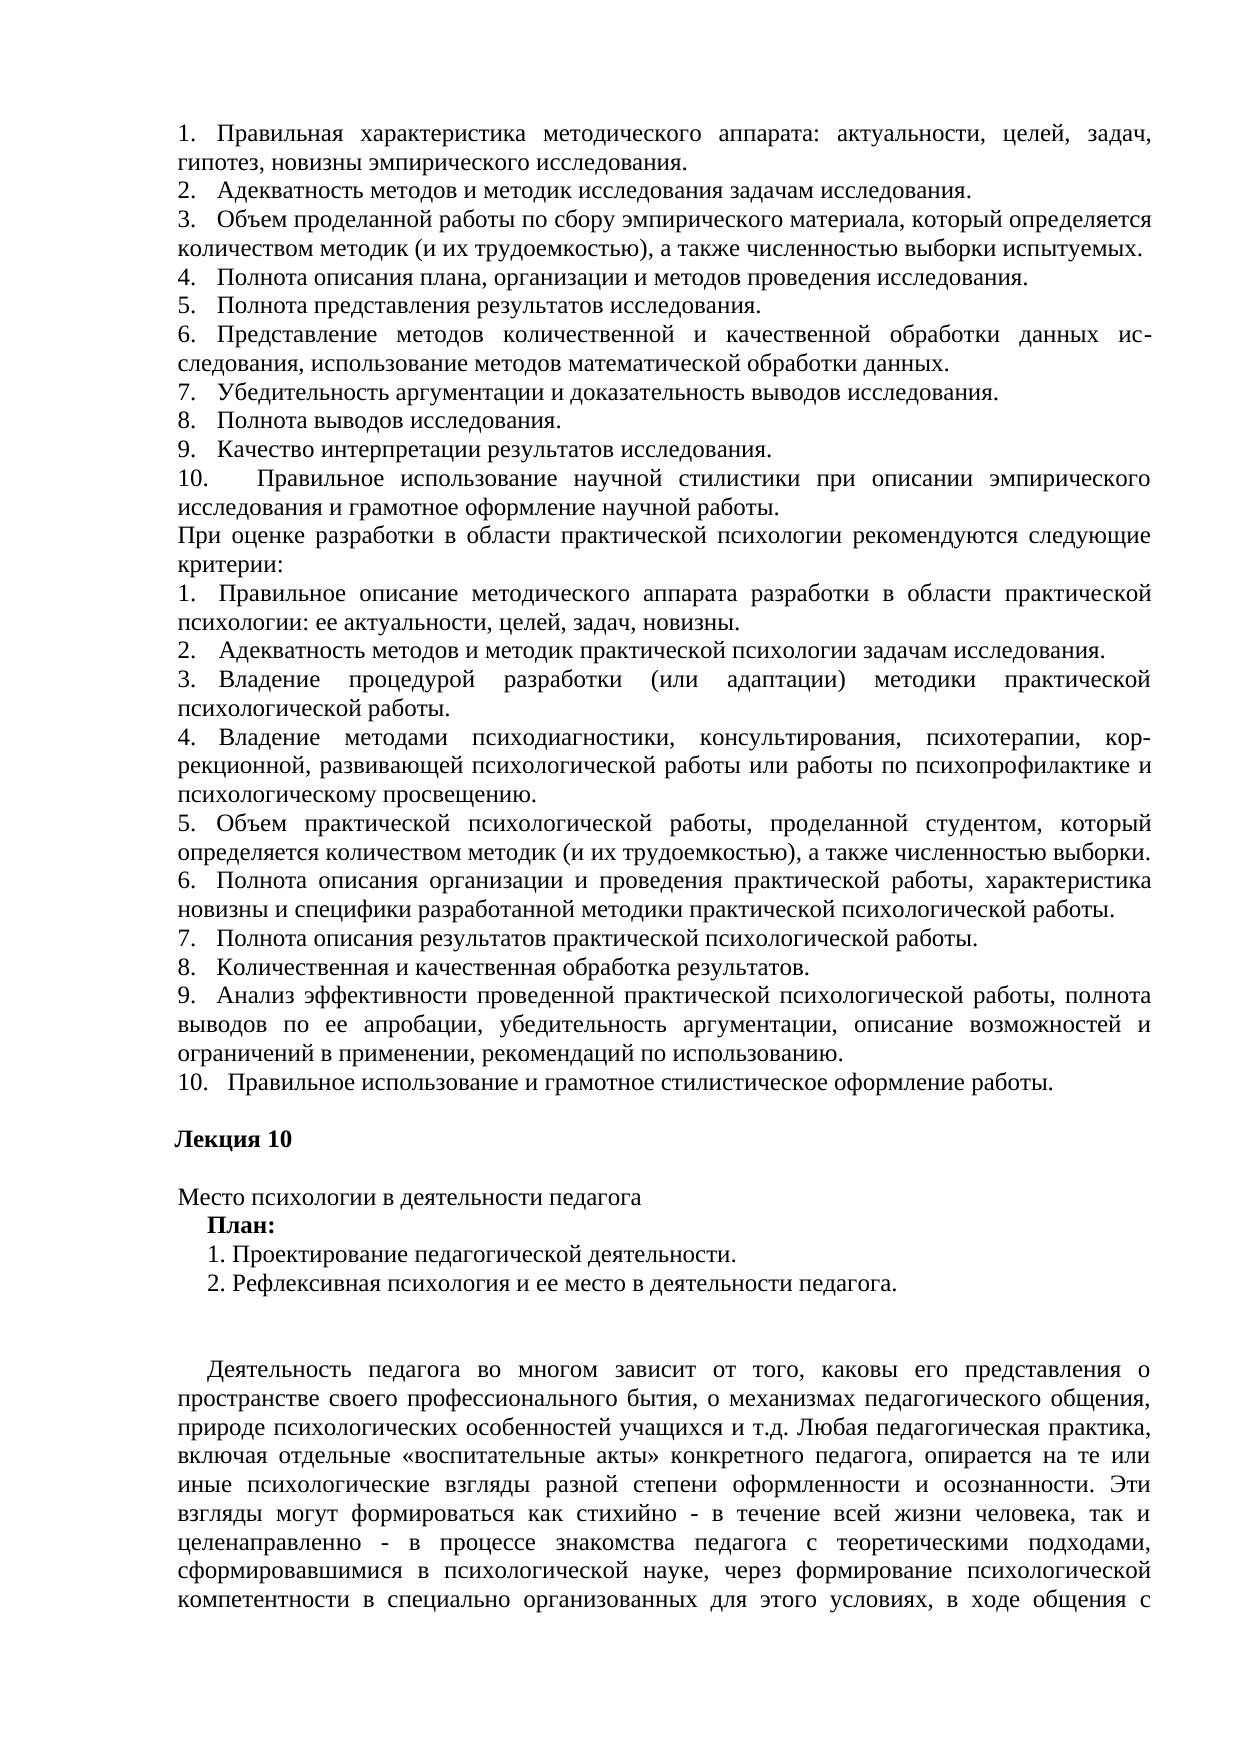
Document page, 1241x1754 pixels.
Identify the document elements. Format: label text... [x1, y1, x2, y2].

list Объем практической психологической работы, проделанной студентом, который определяется количеством методик (и их трудоемкостью), а также численностью выборки. [177, 808, 1152, 866]
list Полнота представления результатов исследования. [177, 291, 1152, 319]
text 10. Правильное использование научной стилистики при описании эмпирического исследования и грамотное оформление научной работы. [177, 463, 1152, 521]
list Представление методов количественной и качественной обработки данных исследования, использование методов математической обработки данных. [177, 319, 1152, 377]
list Количественная и качественная обработка результатов. [177, 952, 1152, 981]
text Лекция 10 [174, 1124, 1122, 1153]
list Полнота описания организации и проведения практической работы, характеристика новизны и специфики разработанной методики практической психологической работы. [177, 866, 1152, 923]
list Полнота выводов исследования. [177, 406, 1152, 434]
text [177, 1354, 1152, 1613]
text 1. Проектирование педагогической деятельности. [177, 1239, 1152, 1268]
text 10. Правильное использование и грамотное стилистическое оформление работы. [177, 1067, 1152, 1096]
text План: [177, 1211, 1152, 1239]
text Место психологии в деятельности педагога [177, 1182, 1152, 1211]
text При оценке разработки в области практической психологии рекомендуются следующие критерии: [177, 521, 1152, 578]
list Анализ эффективности проведенной практической психологической работы, полнота выводов по ее апробации, убедительность аргументации, описание возможностей и ограничений в применении, рекомендаций по использованию. [177, 981, 1152, 1067]
text 2. Рефлексивная психология и ее место в деятельности педагога. [177, 1268, 1152, 1297]
list Объем проделанной работы по сбору эмпирического материала, который определяется количеством методик (и их трудоемкостью), а также численностью выборки испытуемых. [177, 204, 1152, 262]
list Правильное описание методического аппарата разработки в области практической психологии: ее актуальности, целей, задач, новизны. [177, 578, 1152, 636]
list Качество интерпретации результатов исследования. [177, 434, 1152, 463]
list Владение методами психодиагностики, консультирования, психотерапии, кор-рекционной, развивающей психологической работы или работы по психопрофилактике и психологическому просвещению. [177, 722, 1152, 808]
list Правильная характеристика методического аппарата: актуальности, целей, задач, гипотез, новизны эмпирического исследования. [177, 118, 1152, 176]
list Владение процедурой разработки (или адаптации) методики практической психологической работы. [177, 664, 1152, 722]
list Адекватность методов и методик практической психологии задачам исследования. [177, 636, 1152, 664]
list Полнота описания результатов практической психологической работы. [177, 923, 1152, 952]
list Полнота описания плана, организации и методов проведения исследования. [177, 262, 1152, 291]
list Адекватность методов и методик исследования задачам исследования. [177, 176, 1152, 204]
list Убедительность аргументации и доказательность выводов исследования. [177, 377, 1152, 406]
